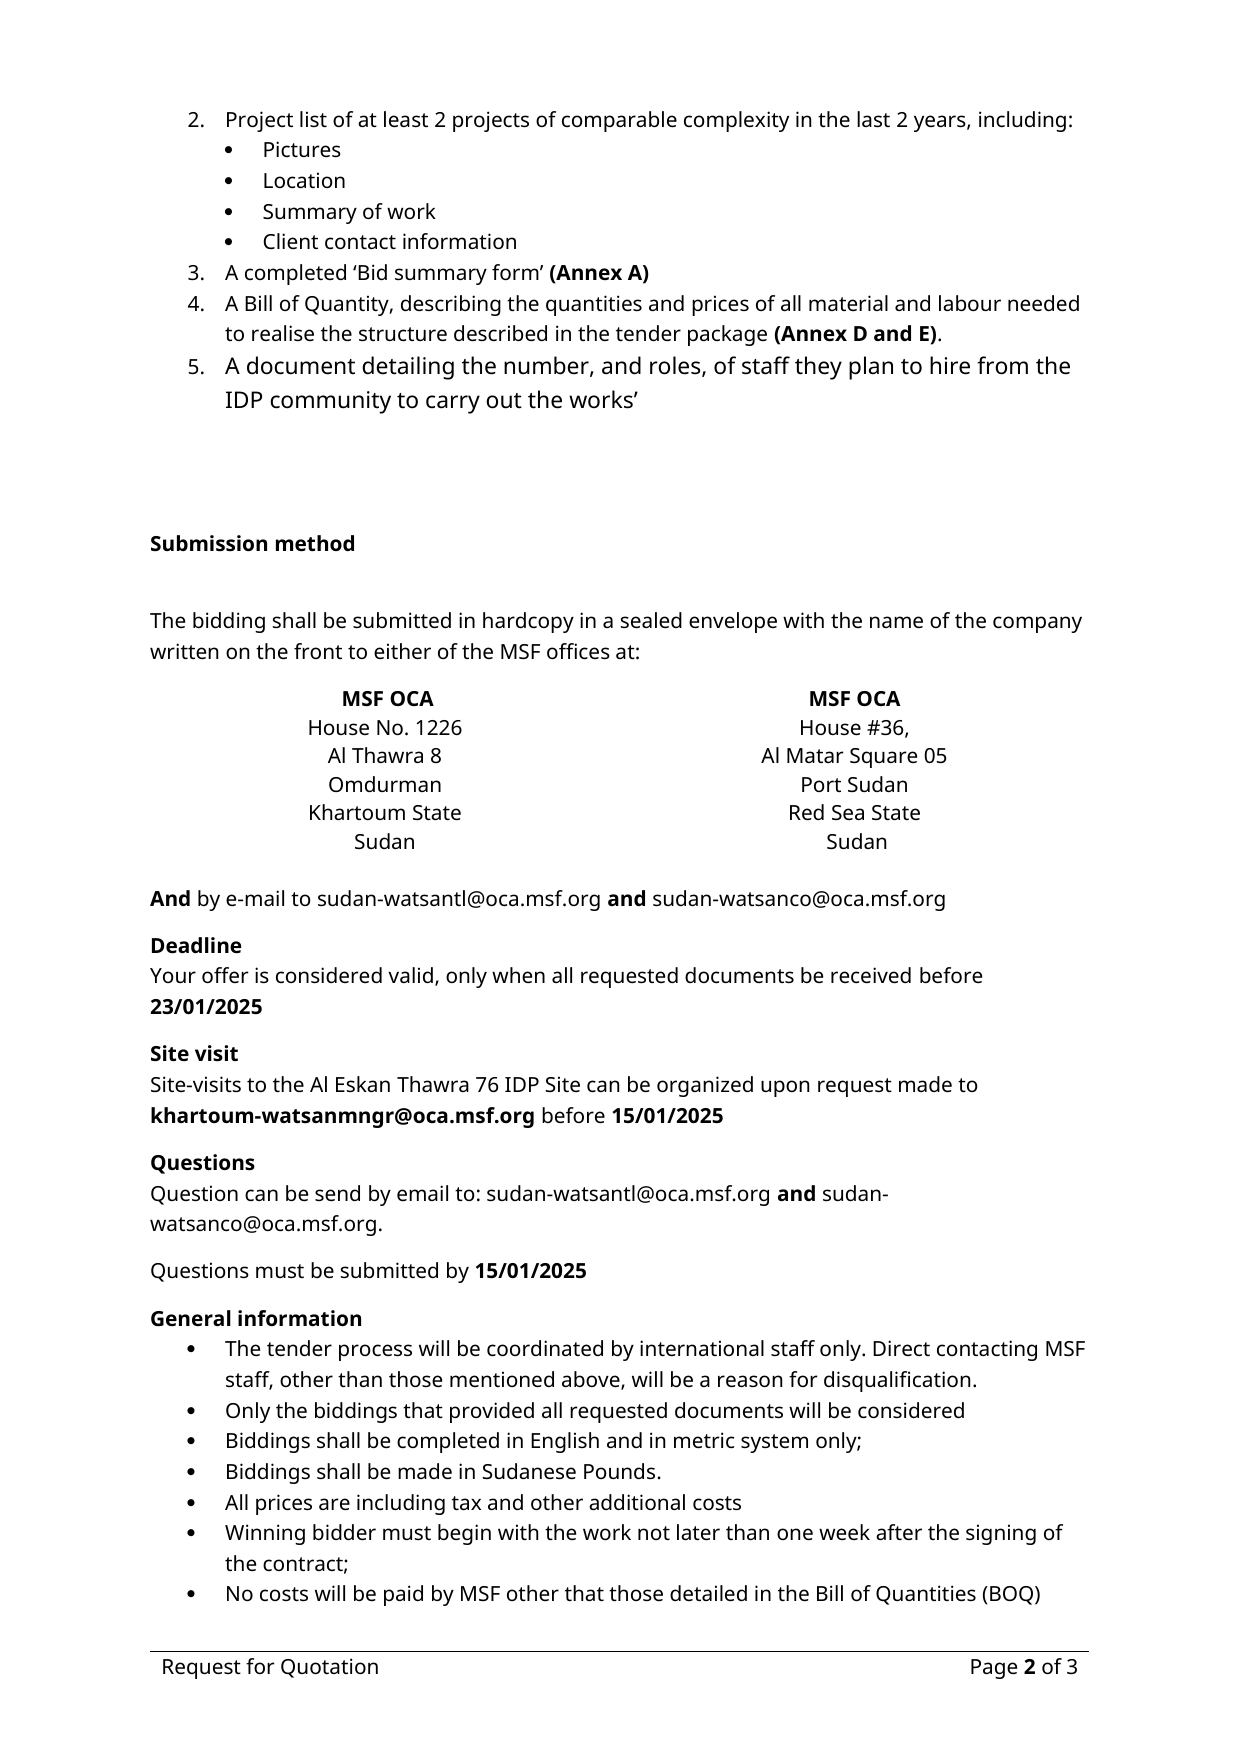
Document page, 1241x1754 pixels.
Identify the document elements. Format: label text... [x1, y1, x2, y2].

list Winning bidder must begin with the work not later than one week after the signing of the contract; [187, 1518, 1090, 1577]
list A completed ‘Bid summary form’ (Annex A) [187, 258, 1090, 287]
list A document detailing the number, and roles, of staff they plan to hire from the IDP community to carry out the works’ [187, 350, 1090, 415]
list Biddings shall be made in Sudanese Pounds. [187, 1457, 1090, 1485]
subtitle Questions [150, 1148, 1090, 1176]
text Site-visits to the Al Eskan Thawra 76 IDP Site can be organized upon request made to khartoum-watsanmngr@oca.msf.org before 15/01/2025 [150, 1070, 1090, 1129]
list A Bill of Quantity, describing the quantities and prices of all material and labour needed to realise the structure described in the tender package (Annex D and E). [187, 289, 1090, 348]
subtitle Site visit [150, 1039, 1090, 1068]
list Pictures [225, 136, 1090, 164]
table_header MSF OCA House #36, Al Matar Square 05 Port Sudan Red Sea State Sudan [620, 685, 1089, 884]
text Question can be send by email to: sudan-watsantl@oca.msf.org and sudan-watsanco@oca.msf.org. [150, 1179, 1090, 1238]
text Your offer is considered valid, only when all requested documents be received before 23/01/2025 [150, 962, 1090, 1021]
list The tender process will be coordinated by international staff only. Direct contacting MSF staff, other than those mentioned above, will be a reason for disqualification. [187, 1334, 1090, 1393]
list Project list of at least 2 projects of comparable complexity in the last 2 years, including: [187, 105, 1090, 133]
subtitle General information [150, 1304, 1090, 1332]
text Questions must be submitted by 15/01/2025 [150, 1257, 1090, 1285]
subtitle Submission method [150, 529, 1090, 557]
list Location [225, 166, 1090, 195]
text The bidding shall be submitted in hardcopy in a sealed envelope with the name of the company written on the front to either of the MSF offices at: [150, 607, 1090, 666]
list Summary of work [225, 197, 1090, 225]
list No costs will be paid by MSF other that those detailed in the Bill of Quantities (BOQ) [187, 1579, 1090, 1608]
subtitle Deadline [150, 931, 1090, 959]
list Only the biddings that provided all requested documents will be considered [187, 1396, 1090, 1424]
list Biddings shall be completed in English and in metric system only; [187, 1426, 1090, 1455]
list All prices are including tax and other additional costs [187, 1488, 1090, 1516]
list Client contact information [225, 227, 1090, 256]
text And by e-mail to sudan-watsantl@oca.msf.org and sudan-watsanco@oca.msf.org [150, 884, 1090, 912]
table_header MSF OCA House No. 1226 Al Thawra 8 Omdurman Khartoum State Sudan [150, 685, 619, 884]
